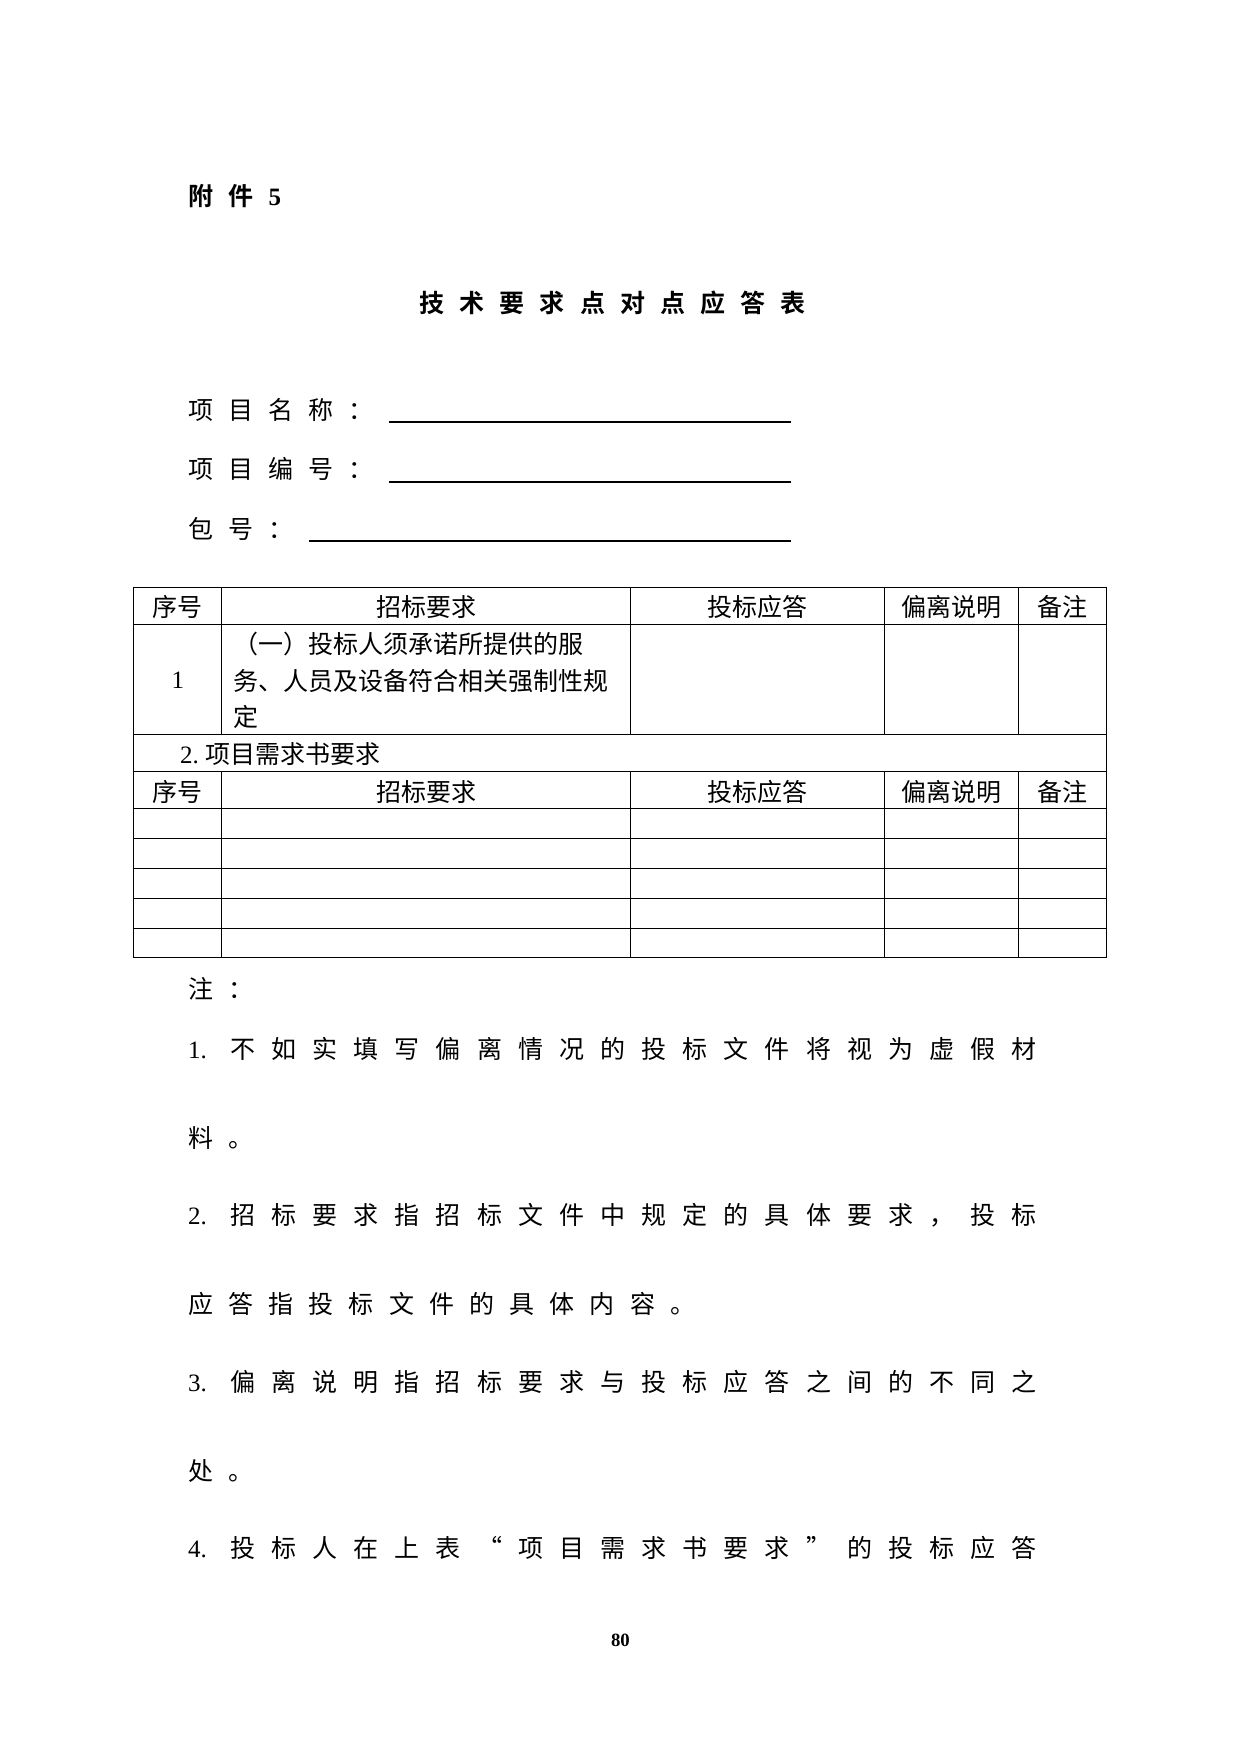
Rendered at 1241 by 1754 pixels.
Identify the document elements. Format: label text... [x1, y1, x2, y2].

table_cell [222, 839, 630, 868]
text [188, 1517, 1052, 1577]
table_header 备注 [1019, 588, 1106, 624]
text 注： [188, 958, 1052, 1018]
table_cell [1019, 899, 1106, 927]
table_cell [1019, 625, 1106, 734]
table_cell [1019, 929, 1106, 957]
table_header 偏离说明 [885, 588, 1018, 624]
text 3. 偏离说明指招标要求与投标应答之间的不同之处。 [188, 1351, 1052, 1499]
text 项目名称： [188, 379, 1052, 438]
table_cell [134, 839, 221, 868]
text 附件5 [188, 164, 1052, 224]
table_header 投标应答 [631, 588, 884, 624]
table_header 招标要求 [222, 588, 630, 624]
table_cell [885, 869, 1018, 898]
table_cell [134, 809, 221, 838]
table_cell 序号 [134, 772, 221, 808]
table_cell 招标要求 [222, 772, 630, 808]
table_cell [1019, 869, 1106, 898]
table_cell [222, 899, 630, 927]
table_cell [134, 899, 221, 927]
table_cell [1019, 839, 1106, 868]
table_header 序号 [134, 588, 221, 624]
text 包号： [188, 498, 1052, 557]
table_cell （一）投标人须承诺所提供的服务、人员及设备符合相关强制性规定 [222, 625, 630, 734]
table_cell [631, 899, 884, 927]
table_cell 1 [134, 625, 221, 734]
table_cell [222, 869, 630, 898]
table_cell [1019, 809, 1106, 838]
table_cell [222, 929, 630, 957]
table_cell [134, 929, 221, 957]
table_cell [631, 869, 884, 898]
table_cell [885, 625, 1018, 734]
table_cell [885, 929, 1018, 957]
table_cell [631, 809, 884, 838]
table_cell [885, 899, 1018, 927]
table_cell [885, 839, 1018, 868]
text 1. 不如实填写偏离情况的投标文件将视为虚假材料。 [188, 1018, 1052, 1166]
table_cell 备注 [1019, 772, 1106, 808]
table_cell [631, 929, 884, 957]
text 2. 招标要求指招标文件中规定的具体要求，投标应答指投标文件的具体内容。 [188, 1184, 1052, 1333]
table_cell 2. 项目需求书要求 [134, 735, 1106, 771]
table_cell 偏离说明 [885, 772, 1018, 808]
table_cell [631, 839, 884, 868]
table_cell 投标应答 [631, 772, 884, 808]
text 项目编号： [188, 438, 1052, 498]
table_cell [222, 809, 630, 838]
table_cell [134, 869, 221, 898]
table_cell [885, 809, 1018, 838]
text 技术要求点对点应答表 [188, 272, 1052, 331]
table_cell [631, 625, 884, 734]
